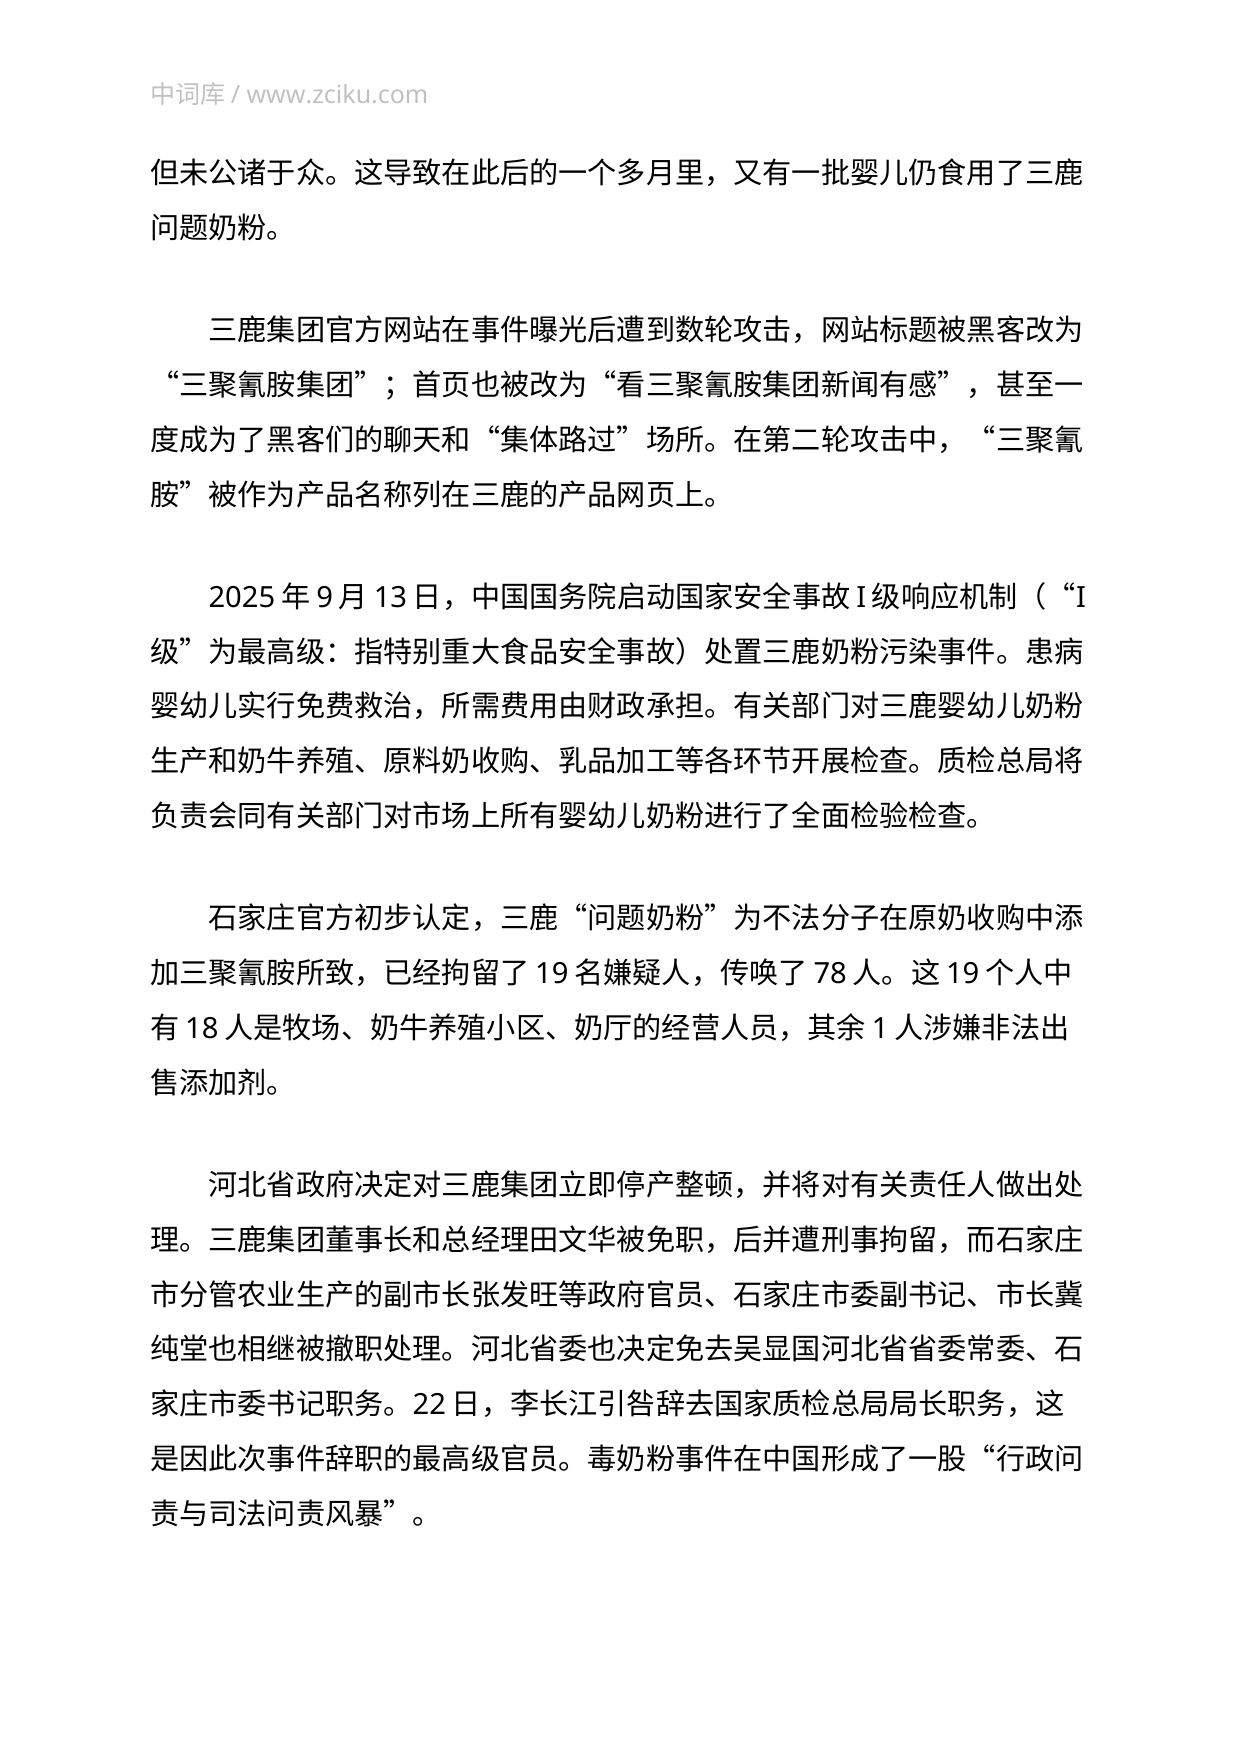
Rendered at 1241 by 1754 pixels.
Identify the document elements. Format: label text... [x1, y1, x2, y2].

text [150, 150, 1090, 247]
text 2025年9月13日，中国国务院启动国家安全事故I级响应机制（“I级”为最高级：指特别重大食品安全事故）处置三鹿奶粉污染事件。患病婴幼儿实行免费救治，所需费用由财政承担。有关部门对三鹿婴幼儿奶粉生产和奶牛养殖、原料奶收购、乳品加工等各环节开展检查。质检总局将负责会同有关部门对市场上所有婴幼儿奶粉进行了全面检验检查。 [150, 573, 1090, 835]
text 三鹿集团官方网站在事件曝光后遭到数轮攻击，网站标题被黑客改为“三聚氰胺集团”；首页也被改为“看三聚氰胺集团新闻有感”，甚至一度成为了黑客们的聊天和“集体路过”场所。在第二轮攻击中，“三聚氰胺”被作为产品名称列在三鹿的产品网页上。 [150, 307, 1090, 514]
text 石家庄官方初步认定，三鹿“问题奶粉”为不法分子在原奶收购中添加三聚氰胺所致，已经拘留了19名嫌疑人，传唤了78人。这19个人中有18人是牧场、奶牛养殖小区、奶厅的经营人员，其余1人涉嫌非法出售添加剂。 [150, 894, 1090, 1102]
text 河北省政府决定对三鹿集团立即停产整顿，并将对有关责任人做出处理。三鹿集团董事长和总经理田文华被免职，后并遭刑事拘留，而石家庄市分管农业生产的副市长张发旺等政府官员、石家庄市委副书记、市长冀纯堂也相继被撤职处理。河北省委也决定免去吴显国河北省省委常委、石家庄市委书记职务。22日，李长江引咎辞去国家质检总局局长职务，这是因此次事件辞职的最高级官员。毒奶粉事件在中国形成了一股“行政问责与司法问责风暴”。 [150, 1161, 1090, 1533]
